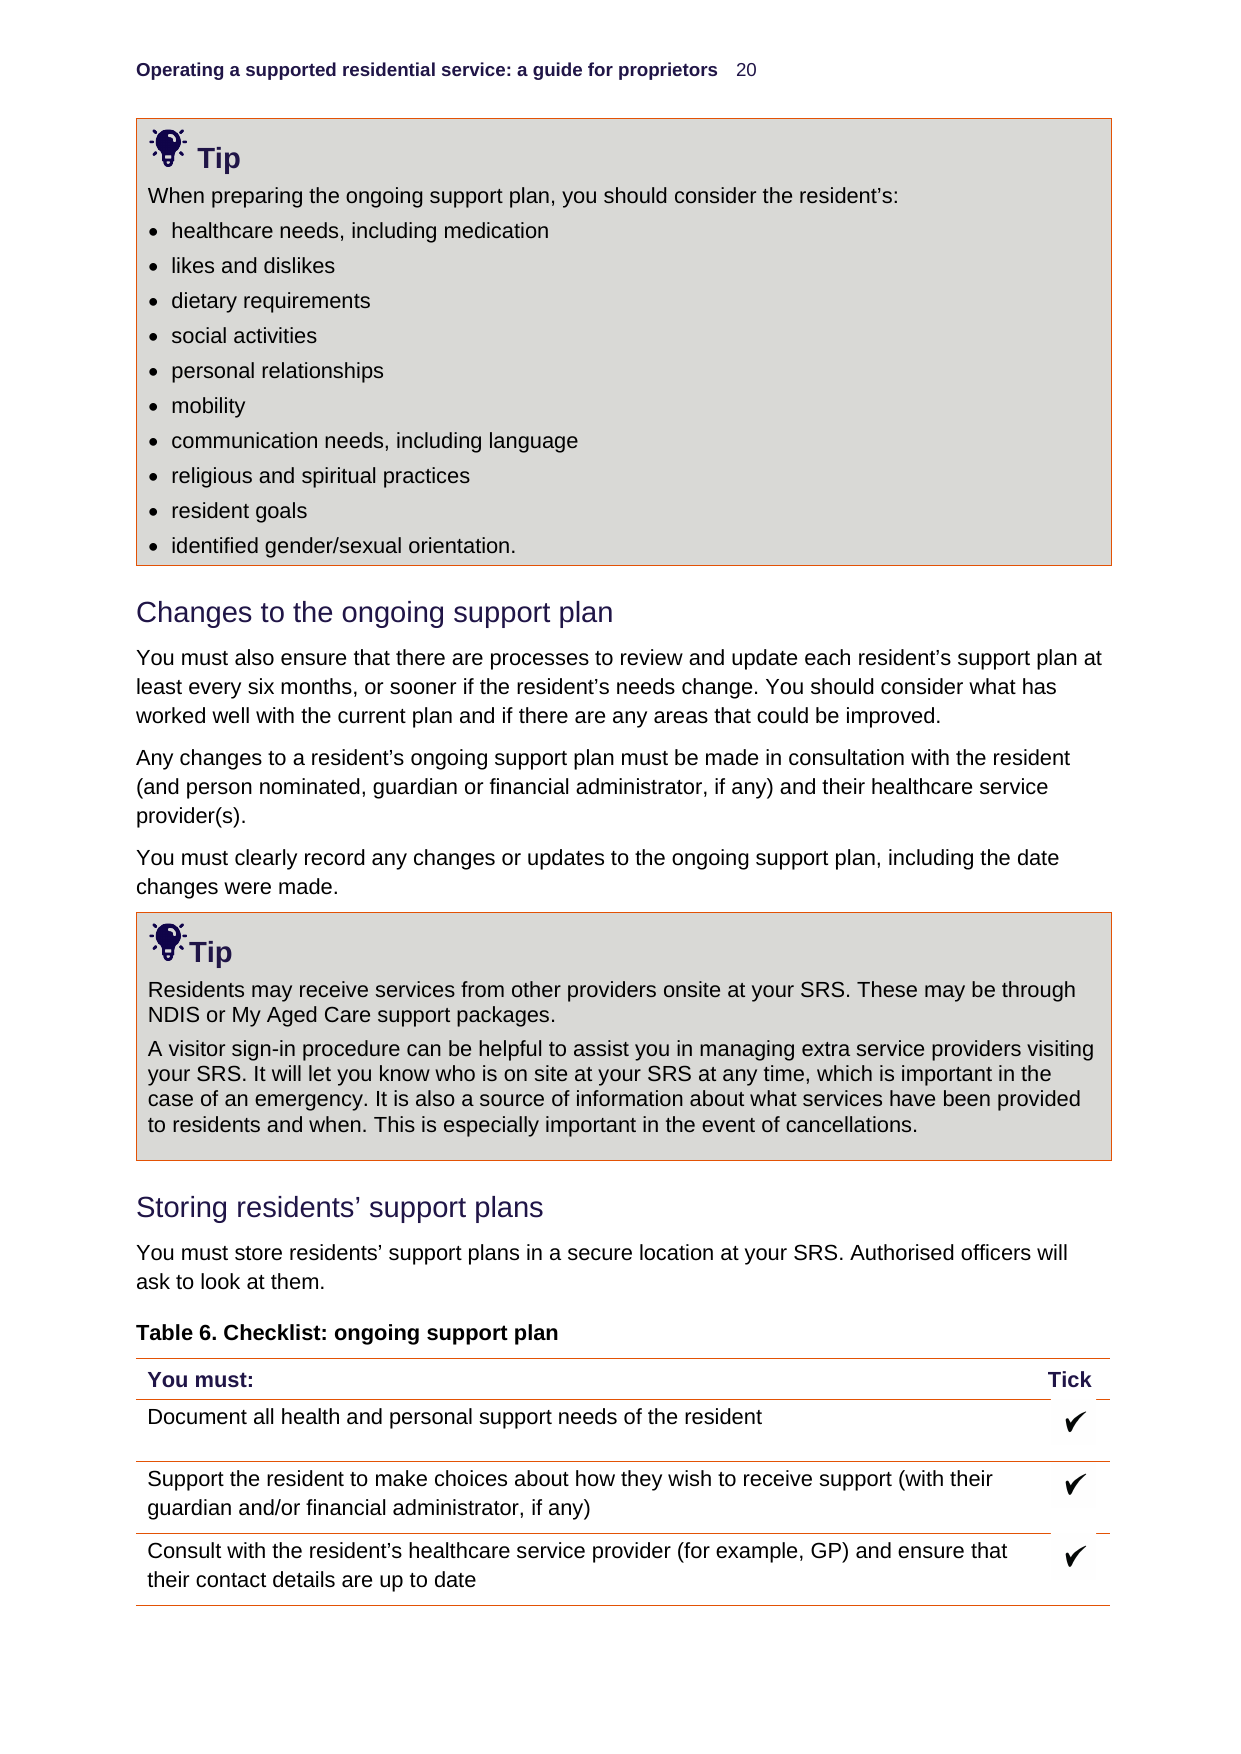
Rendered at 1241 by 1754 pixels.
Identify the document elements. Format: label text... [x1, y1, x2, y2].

table_cell [1036, 1400, 1110, 1461]
table_cell [1036, 1462, 1110, 1533]
table_header You must: [136, 1359, 1036, 1398]
table_cell Consult with the resident’s healthcare service provider (for example, GP) and ensure that their contact details are up to date [136, 1534, 1036, 1605]
picture [147, 921, 189, 963]
text You must clearly record any changes or updates to the ongoing support plan, including the date changes were made. [136, 841, 1104, 899]
text You must store residents’ support plans in a secure location at your SRS. Authorised officers will ask to look at them. [136, 1236, 1104, 1294]
table_header Tip Residents may receive services from other providers onsite at your SRS. These may be through NDIS or My Aged Care support packages. A visitor sign-in procedure can be helpful to assist you in managing extra service providers visiting your SRS. It will let you know who is on site at your SRS at any time, which is important in the case of an emergency. It is also a source of information about what services have been provided to residents and when. This is especially important in the event of cancellations. [137, 913, 1111, 1159]
table_cell Document all health and personal support needs of the resident [136, 1400, 1036, 1461]
subtitle Storing residents’ support plans [136, 1190, 1104, 1223]
picture [147, 127, 189, 169]
picture [1050, 1533, 1097, 1580]
subtitle Changes to the ongoing support plan [136, 595, 1104, 628]
table_header Tick [1036, 1359, 1110, 1398]
text Table 6. Checklist: ongoing support plan [136, 1319, 1104, 1345]
table_cell [1036, 1534, 1110, 1605]
text Any changes to a resident’s ongoing support plan must be made in consultation with the resident (and person nominated, guardian or financial administrator, if any) and their healthcare service provider(s). [136, 741, 1104, 828]
table_header Tip When preparing the ongoing support plan, you should consider the resident’s: healthcare needs, including medication likes and dislikes dietary requirements social activities personal relationships mobility communication needs, including language religious and spiritual practices resident goals identified gender/sexual orientation. [137, 119, 1111, 565]
table_cell Support the resident to make choices about how they wish to receive support (with their guardian and/or financial administrator, if any) [136, 1462, 1036, 1533]
picture [1050, 1399, 1097, 1445]
picture [1050, 1462, 1097, 1508]
text You must also ensure that there are processes to review and update each resident’s support plan at least every six months, or sooner if the resident’s needs change. You should consider what has worked well with the current plan and if there are any areas that could be improved. [136, 641, 1104, 728]
